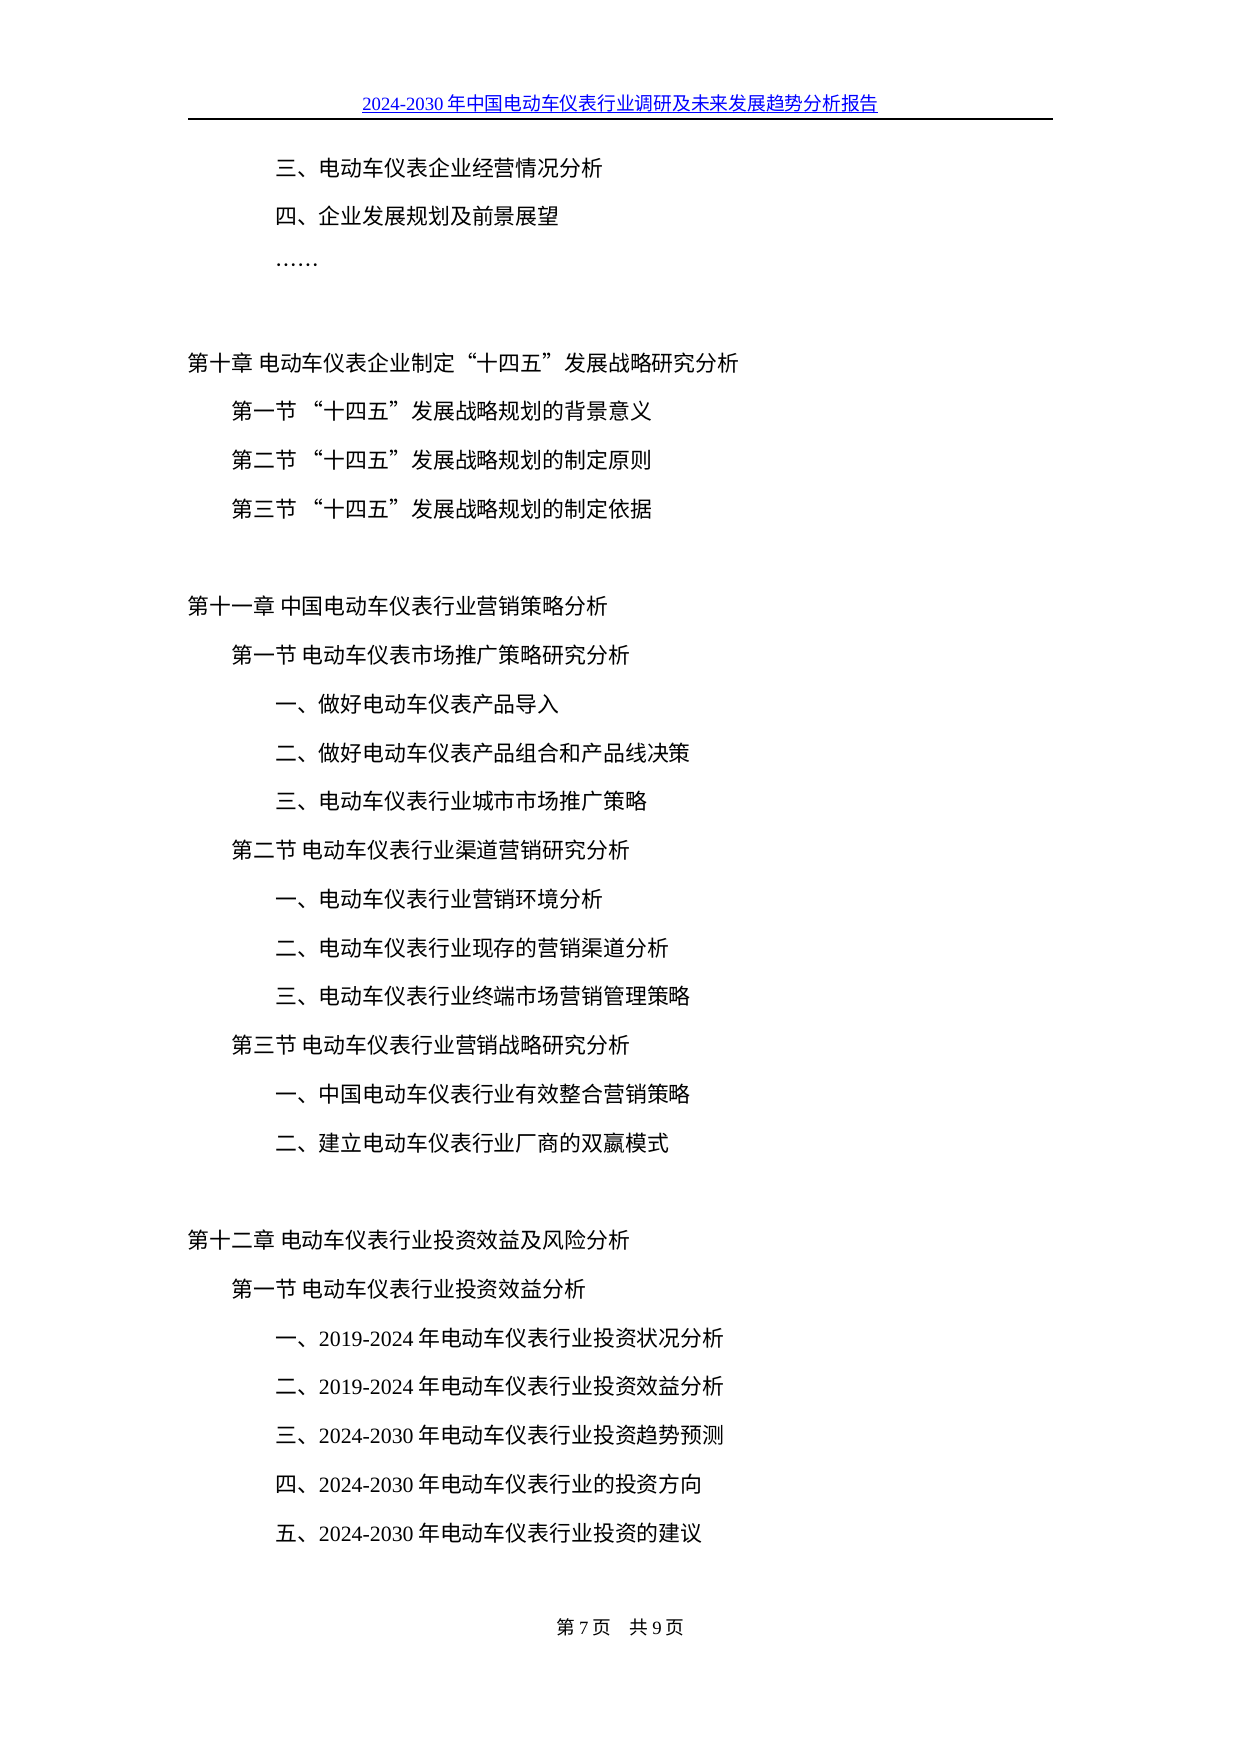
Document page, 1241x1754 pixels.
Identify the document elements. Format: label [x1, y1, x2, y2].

text [187, 150, 1053, 1548]
